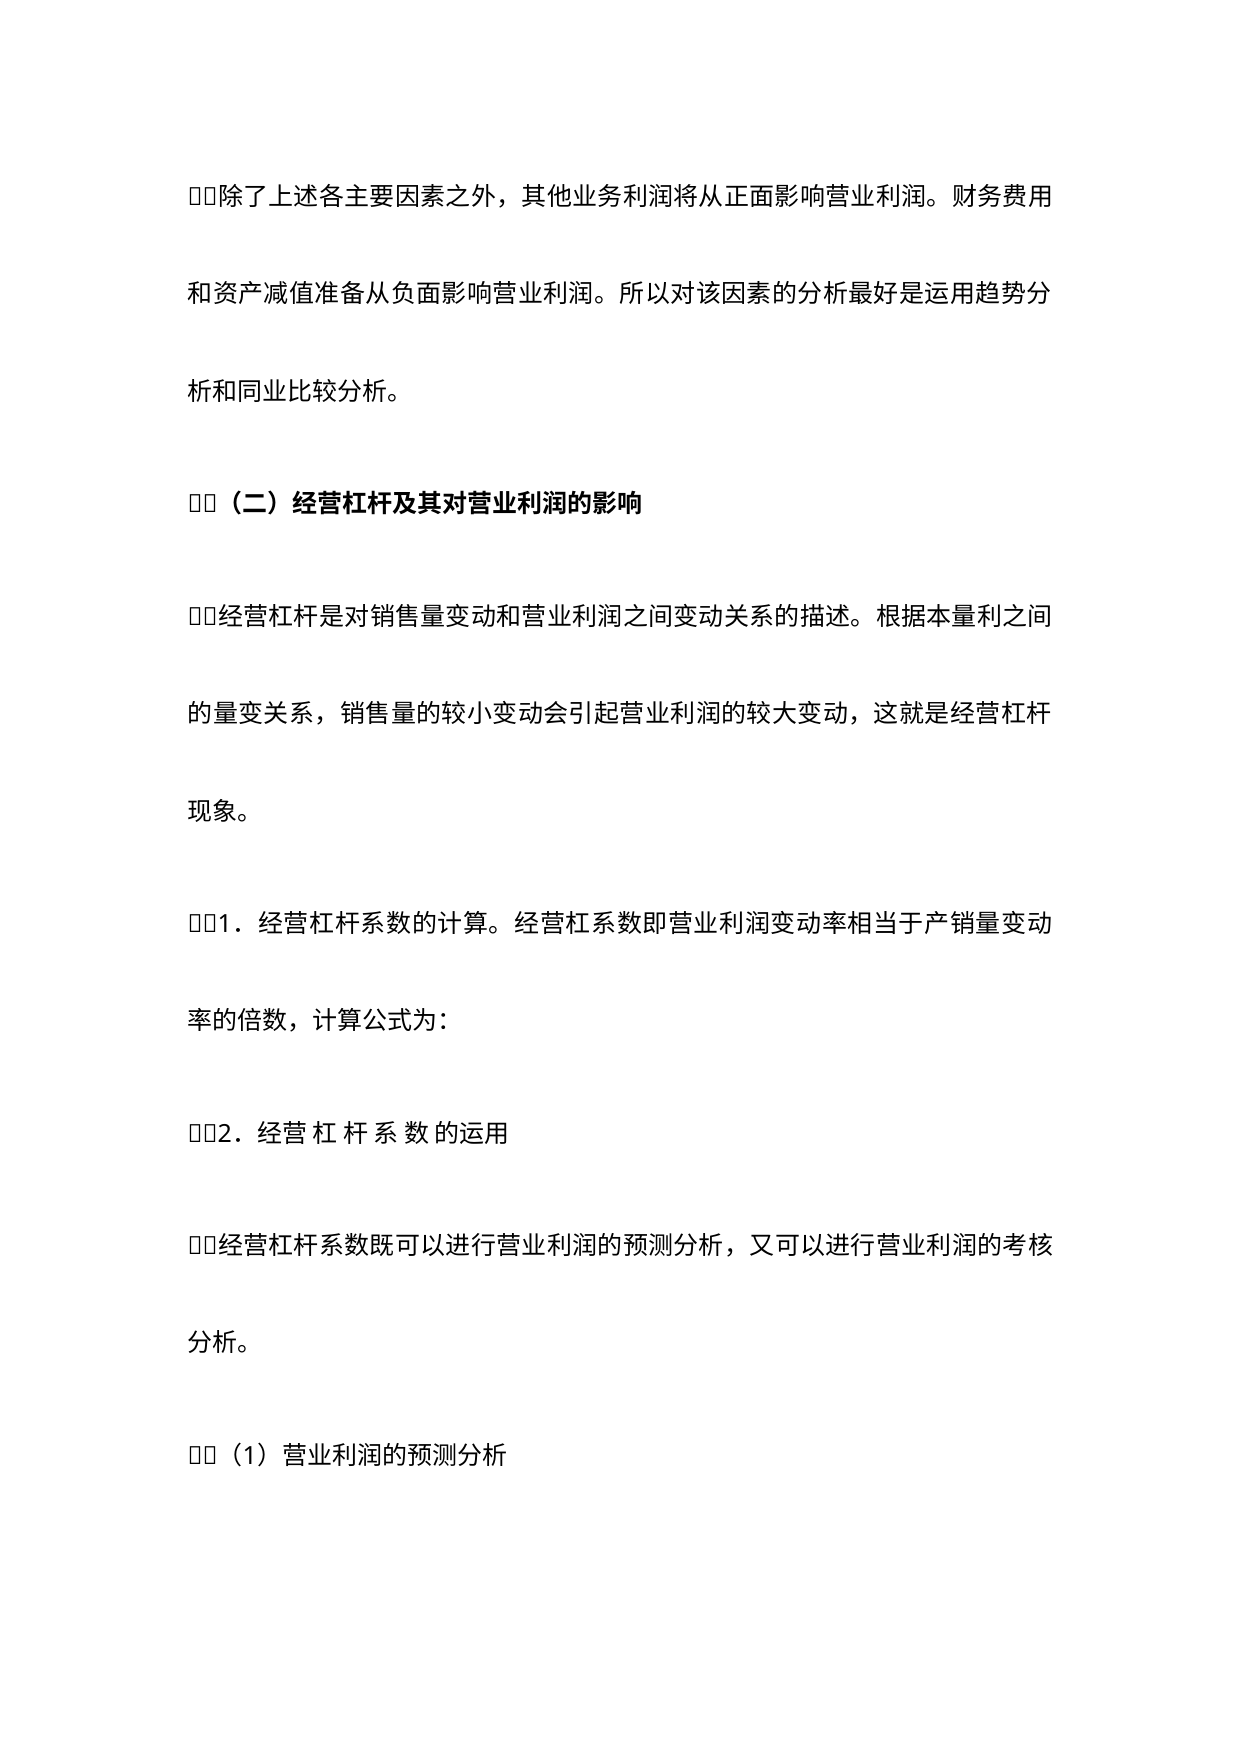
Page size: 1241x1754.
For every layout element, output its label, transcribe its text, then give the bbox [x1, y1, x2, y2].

text 经营杠杆是对销售量变动和营业利润之间变动关系的描述。根据本量利之间的量变关系，销售量的较小变动会引起营业利润的较大变动，这就是经营杠杆现象。 [187, 582, 1053, 842]
text 1．经营杠杆系数的计算。经营杠系数即营业利润变动率相当于产销量变动率的倍数，计算公式为： [187, 889, 1053, 1051]
text （1）营业利润的预测分析 [187, 1421, 1053, 1486]
text （二）经营杠杆及其对营业利润的影响 [187, 469, 1053, 534]
text 经营杠杆系数既可以进行营业利润的预测分析，又可以进行营业利润的考核分析。 [187, 1211, 1053, 1373]
text 2．经营 杠 杆 系 数 的运用 [187, 1099, 1053, 1164]
text 除了上述各主要因素之外，其他业务利润将从正面影响营业利润。财务费用和资产减值准备从负面影响营业利润。所以对该因素的分析最好是运用趋势分析和同业比较分析。 [187, 162, 1053, 422]
